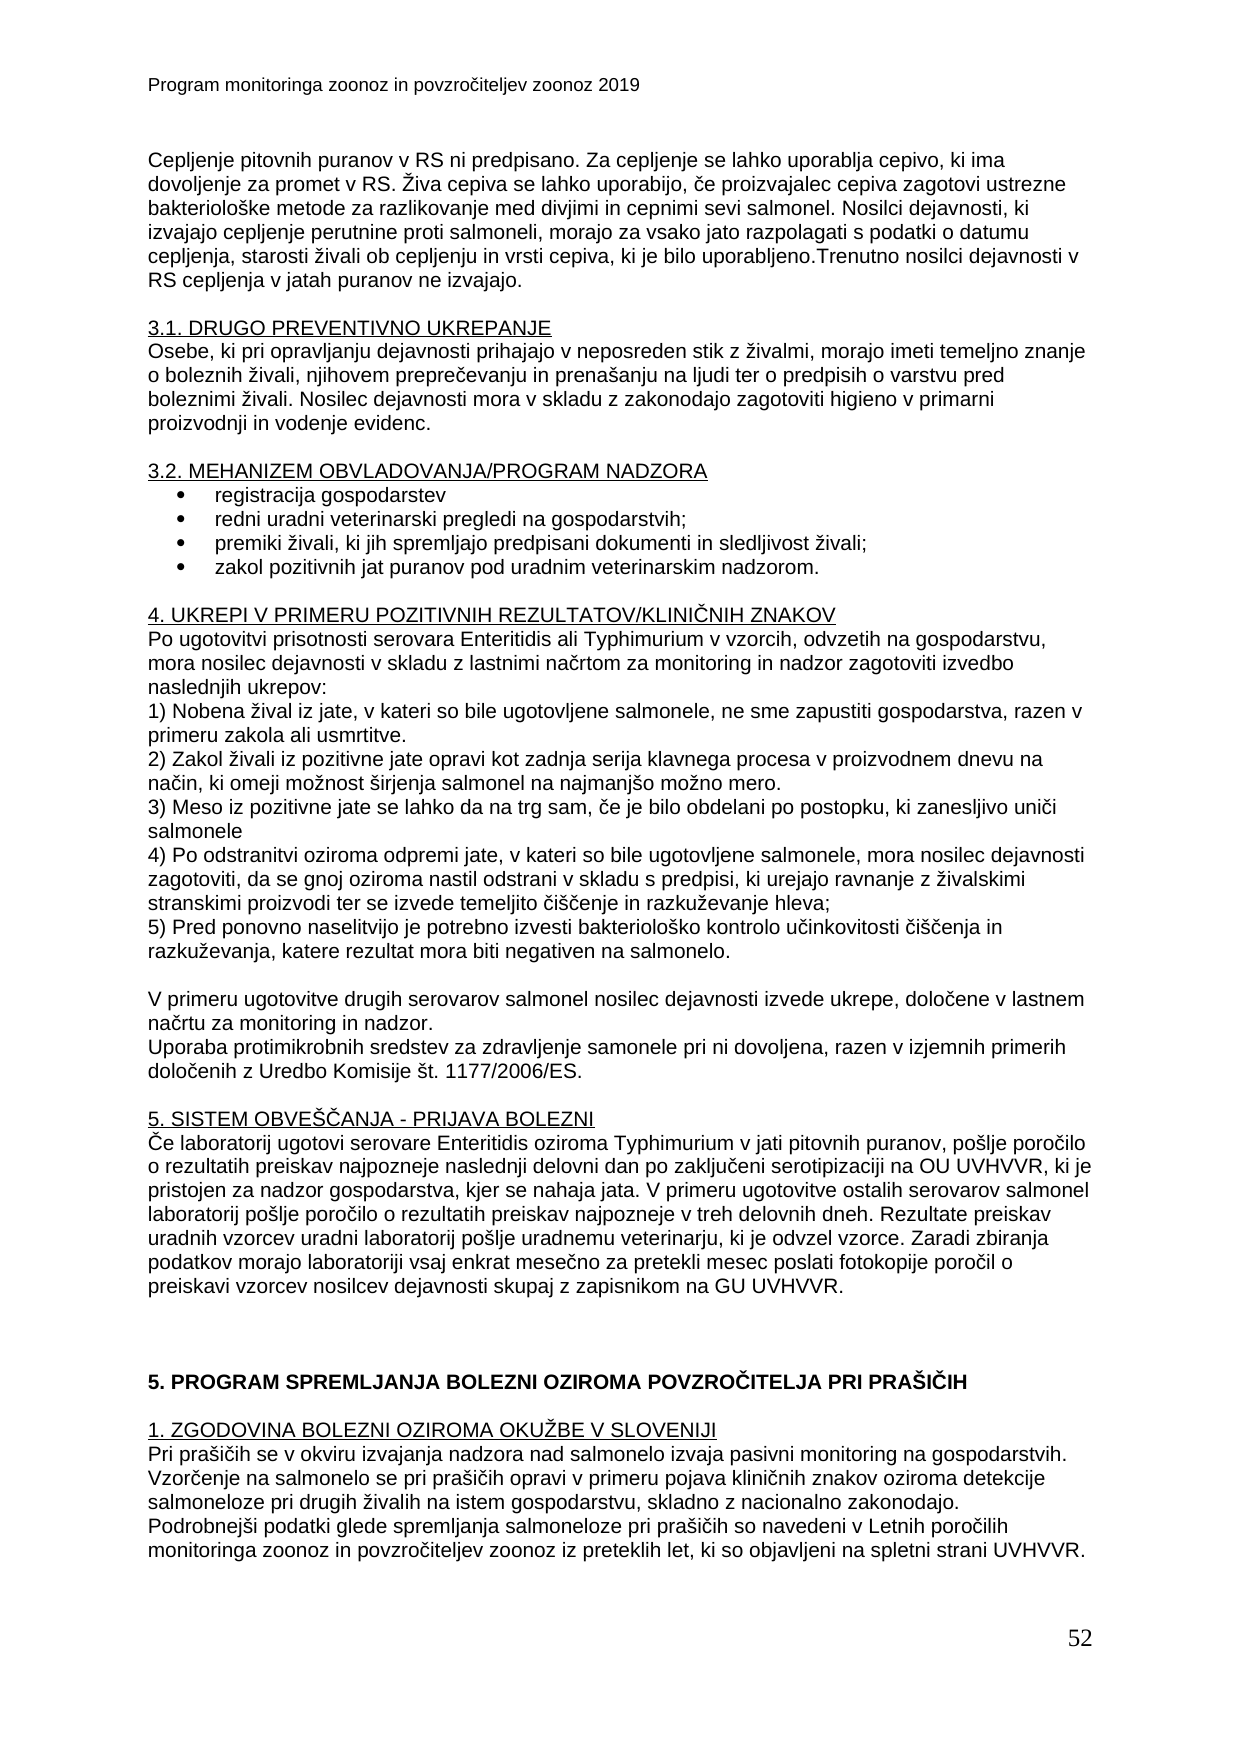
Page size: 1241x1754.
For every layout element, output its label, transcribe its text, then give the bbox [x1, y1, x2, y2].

text Če laboratorij ugotovi serovare Enteritidis oziroma Typhimurium v jati pitovnih puranov, pošlje poročilo o rezultatih preiskav najpozneje naslednji delovni dan po zaključeni serotipizaciji na OU UVHVVR, ki je pristojen za nadzor gospodarstva, kjer se nahaja jata. V primeru ugotovitve ostalih serovarov salmonel laboratorij pošlje poročilo o rezultatih preiskav najpozneje v treh delovnih dneh. Rezultate preiskav uradnih vzorcev uradni laboratorij pošlje uradnemu veterinarju, ki je odvzel vzorce. Zaradi zbiranja podatkov morajo laboratoriji vsaj enkrat mesečno za pretekli mesec poslati fotokopije poročil o preiskavi vzorcev nosilcev dejavnosti skupaj z zapisnikom na GU UVHVVR. [148, 1130, 1093, 1298]
text 4) Po odstranitvi oziroma odpremi jate, v kateri so bile ugotovljene salmonele, mora nosilec dejavnosti zagotoviti, da se gnoj oziroma nastil odstrani v skladu s predpisi, ki urejajo ravnanje z živalskimi stranskimi proizvodi ter se izvede temeljito čiščenje in razkuževanje hleva; [148, 843, 1093, 915]
text 3) Meso iz pozitivne jate se lahko da na trg sam, če je bilo obdelani po postopku, ki zanesljivo uniči salmonele [148, 795, 1093, 843]
text 2) Zakol živali iz pozitivne jate opravi kot zadnja serija klavnega procesa v proizvodnem dnevu na način, ki omeji možnost širjenja salmonel na najmanjšo možno mero. [148, 747, 1093, 795]
text 1. ZGODOVINA BOLEZNI OZIROMA OKUŽBE V SLOVENIJI [148, 1418, 1093, 1442]
list zakol pozitivnih jat puranov pod uradnim veterinarskim nadzorom. [177, 555, 1093, 579]
text 1) Nobena žival iz jate, v kateri so bile ugotovljene salmonele, ne sme zapustiti gospodarstva, razen v primeru zakola ali usmrtitve. [148, 699, 1093, 747]
text Cepljenje pitovnih puranov v RS ni predpisano. Za cepljenje se lahko uporablja cepivo, ki ima dovoljenje za promet v RS. Živa cepiva se lahko uporabijo, če proizvajalec cepiva zagotovi ustrezne bakteriološke metode za razlikovanje med divjimi in cepnimi sevi salmonel. Nosilci dejavnosti, ki izvajajo cepljenje perutnine proti salmoneli, morajo za vsako jato razpolagati s podatki o datumu cepljenja, starosti živali ob cepljenju in vrsti cepiva, ki je bilo uporabljeno.Trenutno nosilci dejavnosti v RS cepljenja v jatah puranov ne izvajajo. [148, 148, 1093, 291]
text Pri prašičih se v okviru izvajanja nadzora nad salmonelo izvaja pasivni monitoring na gospodarstvih. Vzorčenje na salmonelo se pri prašičih opravi v primeru pojava kliničnih znakov oziroma detekcije salmoneloze pri drugih živalih na istem gospodarstvu, skladno z nacionalno zakonodajo. [148, 1442, 1093, 1514]
text V primeru ugotovitve drugih serovarov salmonel nosilec dejavnosti izvede ukrepe, določene v lastnem načrtu za monitoring in nadzor. [148, 987, 1093, 1034]
text 3.1. DRUGO PREVENTIVNO UKREPANJE [148, 315, 1093, 339]
text Osebe, ki pri opravljanju dejavnosti prihajajo v neposreden stik z živalmi, morajo imeti temeljno znanje o boleznih živali, njihovem preprečevanju in prenašanju na ljudi ter o predpisih o varstvu pred boleznimi živali. Nosilec dejavnosti mora v skladu z zakonodajo zagotoviti higieno v primarni proizvodnji in vodenje evidenc. [148, 339, 1093, 435]
text 5. PROGRAM SPREMLJANJA BOLEZNI OZIROMA POVZROČITELJA PRI PRAŠIČIH [148, 1370, 1093, 1394]
text 5) Pred ponovno naselitvijo je potrebno izvesti bakteriološko kontrolo učinkovitosti čiščenja in razkuževanja, katere rezultat mora biti negativen na salmonelo. [148, 915, 1093, 963]
text Podrobnejši podatki glede spremljanja salmoneloze pri prašičih so navedeni v Letnih poročilih monitoringa zoonoz in povzročiteljev zoonoz iz preteklih let, ki so objavljeni na spletni strani UVHVVR. [148, 1514, 1093, 1562]
text Uporaba protimikrobnih sredstev za zdravljenje samonele pri ni dovoljena, razen v izjemnih primerih določenih z Uredbo Komisije št. 1177/2006/ES. [148, 1034, 1093, 1082]
text Po ugotovitvi prisotnosti serovara Enteritidis ali Typhimurium v vzorcih, odvzetih na gospodarstvu, mora nosilec dejavnosti v skladu z lastnimi načrtom za monitoring in nadzor zagotoviti izvedbo naslednjih ukrepov: [148, 627, 1093, 699]
list premiki živali, ki jih spremljajo predpisani dokumenti in sledljivost živali; [177, 531, 1093, 555]
list redni uradni veterinarski pregledi na gospodarstvih; [177, 507, 1093, 531]
text 5. SISTEM OBVEŠČANJA - PRIJAVA BOLEZNI [148, 1106, 1093, 1130]
list registracija gospodarstev [177, 483, 1093, 507]
text 3.2. MEHANIZEM OBVLADOVANJA/PROGRAM NADZORA [148, 459, 1093, 483]
text 4. UKREPI V PRIMERU POZITIVNIH REZULTATOV/KLINIČNIH ZNAKOV [148, 603, 1093, 627]
